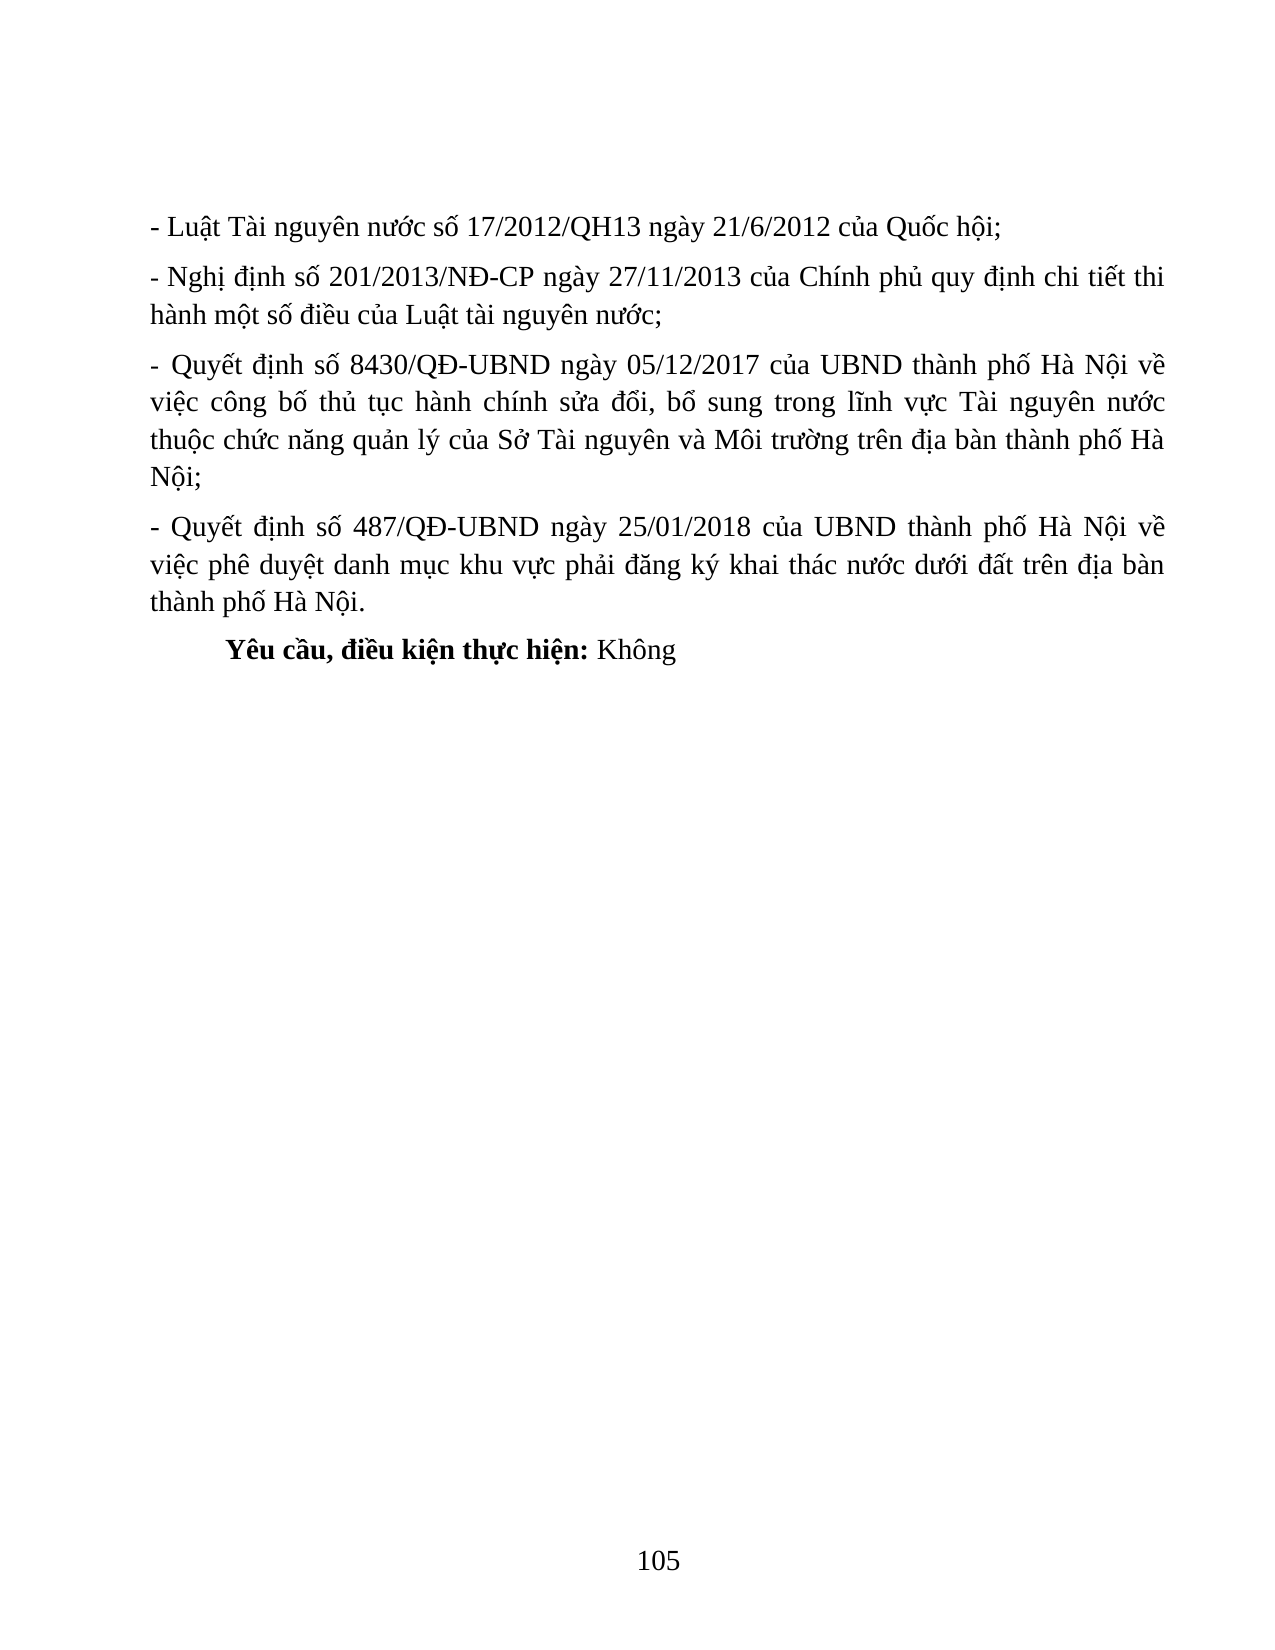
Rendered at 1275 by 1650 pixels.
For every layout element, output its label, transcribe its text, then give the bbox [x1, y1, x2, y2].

text - Quyết định số 487/QĐ-UBND ngày 25/01/2018 của UBND thành phố Hà Nội về việc phê duyệt danh mục khu vực phải đăng ký khai thác nước dưới đất trên địa bàn thành phố Hà Nội. [150, 507, 1167, 619]
text - Luật Tài nguyên nước số 17/2012/QH13 ngày 21/6/2012 của Quốc hội; [150, 207, 1167, 244]
list Nghị định số 201/2013/NĐ-CP ngày 27/11/2013 của Chính phủ quy định chi tiết thi hành một số điều của Luật tài nguyên nước; [150, 257, 1167, 332]
list Quyết định số 8430/QĐ-UBND ngày 05/12/2017 của UBND thành phố Hà Nội về việc công bố thủ tục hành chính sửa đổi, bổ sung trong lĩnh vực Tài nguyên nước thuộc chức năng quản lý của Sở Tài nguyên và Môi trường trên địa bàn thành phố Hà Nội; [150, 344, 1167, 494]
text Yêu cầu, điều kiện thực hiện: Không [150, 632, 1167, 665]
